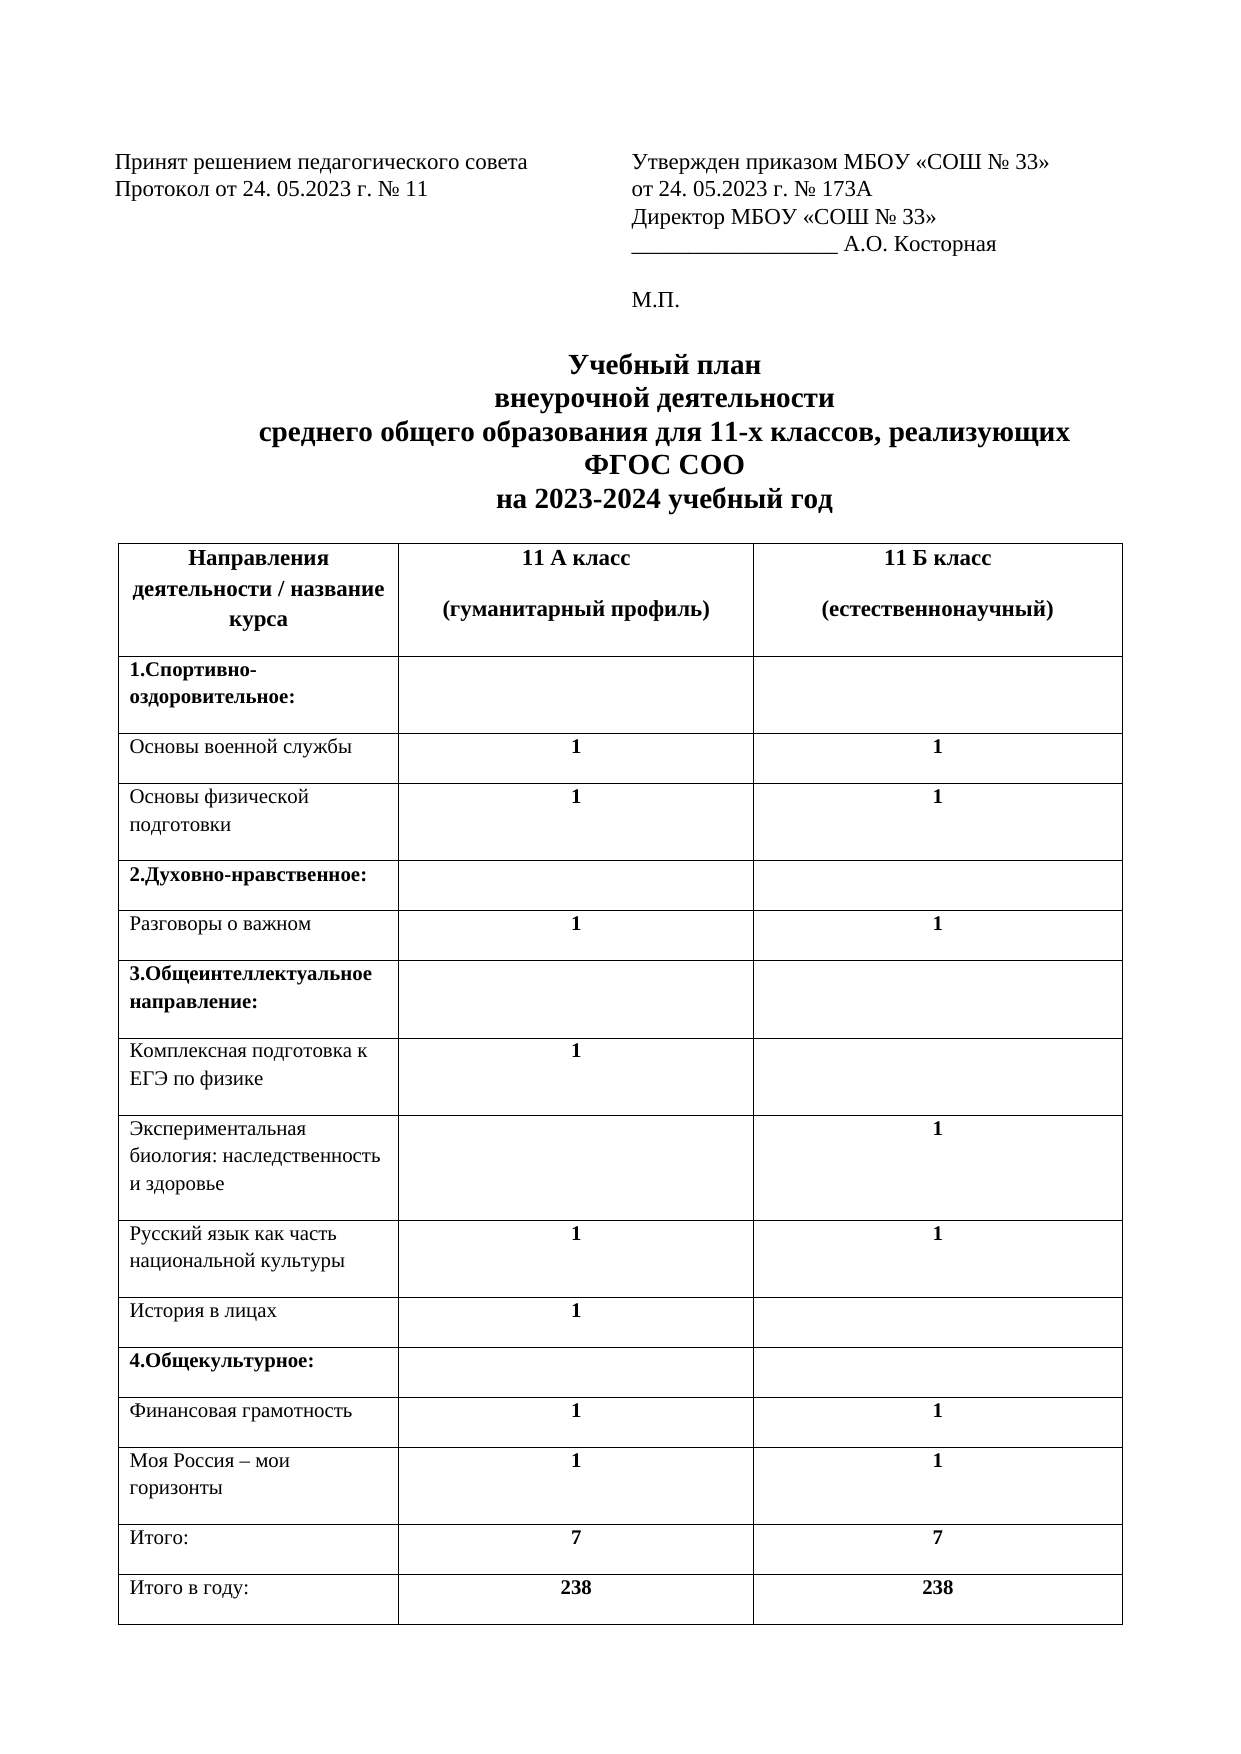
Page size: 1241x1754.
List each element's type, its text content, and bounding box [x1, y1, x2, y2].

table_cell Основы военной службы [119, 734, 398, 783]
table_cell [399, 1116, 753, 1220]
table_cell Итого: [119, 1525, 398, 1574]
table_cell 1 [754, 911, 1122, 960]
table_cell 238 [754, 1575, 1122, 1623]
table_cell Итого в году: [119, 1575, 398, 1623]
table_cell Основы физической подготовки [119, 784, 398, 860]
table_cell 1 [754, 784, 1122, 860]
table_cell 1 [399, 784, 753, 860]
table_cell Финансовая грамотность [119, 1398, 398, 1447]
table_cell [399, 1348, 753, 1397]
table_cell Моя Россия – мои горизонты [119, 1448, 398, 1524]
table_cell [399, 657, 753, 733]
table_cell 1 [399, 1448, 753, 1524]
table_cell 1 [399, 1221, 753, 1297]
table_cell [754, 961, 1122, 1037]
table_cell 7 [399, 1525, 753, 1574]
table_header 11 Б класс (естественнонаучный) [754, 544, 1122, 656]
table_cell 7 [754, 1525, 1122, 1574]
table_cell 1 [399, 1298, 753, 1347]
table_cell [754, 1348, 1122, 1397]
table_cell Разговоры о важном [119, 911, 398, 960]
text ФГОС СОО [177, 447, 1152, 481]
table_header Направления деятельности / название курса [119, 544, 398, 656]
table_cell Русский язык как часть национальной культуры [119, 1221, 398, 1297]
table_cell 2.Духовно-нравственное: [119, 861, 398, 910]
table_cell [754, 1298, 1122, 1347]
table_header Утвержден приказом МБОУ «СОШ № 33» от 24. 05.2023 г. № 173А Директор МБОУ «СОШ № 33» __________________ А.О. Косторная М.П. [620, 148, 1152, 313]
table_cell 1 [754, 1398, 1122, 1447]
table_cell 1 [399, 1398, 753, 1447]
table_cell [399, 861, 753, 910]
table_cell 1 [399, 1039, 753, 1115]
table_cell 238 [399, 1575, 753, 1623]
table_cell [754, 861, 1122, 910]
table_cell 1 [754, 1448, 1122, 1524]
table_cell 1 [754, 734, 1122, 783]
table_cell 1 [399, 734, 753, 783]
table_cell История в лицах [119, 1298, 398, 1347]
table_header Принят решением педагогического совета Протокол от 24. 05.2023 г. № 11 [103, 148, 620, 313]
table_cell 1 [754, 1221, 1122, 1297]
text Учебный план [177, 347, 1152, 380]
text среднего общего образования для 11-х классов, реализующих [177, 414, 1152, 447]
table_cell [754, 1039, 1122, 1115]
table_cell Комплексная подготовка к ЕГЭ по физике [119, 1039, 398, 1115]
table_cell 1 [399, 911, 753, 960]
table_cell Экспериментальная биология: наследственность и здоровье [119, 1116, 398, 1220]
table_cell [754, 657, 1122, 733]
table_header 11 А класс (гуманитарный профиль) [399, 544, 753, 656]
table_cell [399, 961, 753, 1037]
table_cell 1.Спортивно-оздоровительное: [119, 657, 398, 733]
table_cell 4.Общекультурное: [119, 1348, 398, 1397]
table_cell 1 [754, 1116, 1122, 1220]
table_cell 3.Общеинтеллектуальное направление: [119, 961, 398, 1037]
text на 2023-2024 учебный год [177, 481, 1152, 514]
text внеурочной деятельности [177, 380, 1152, 414]
